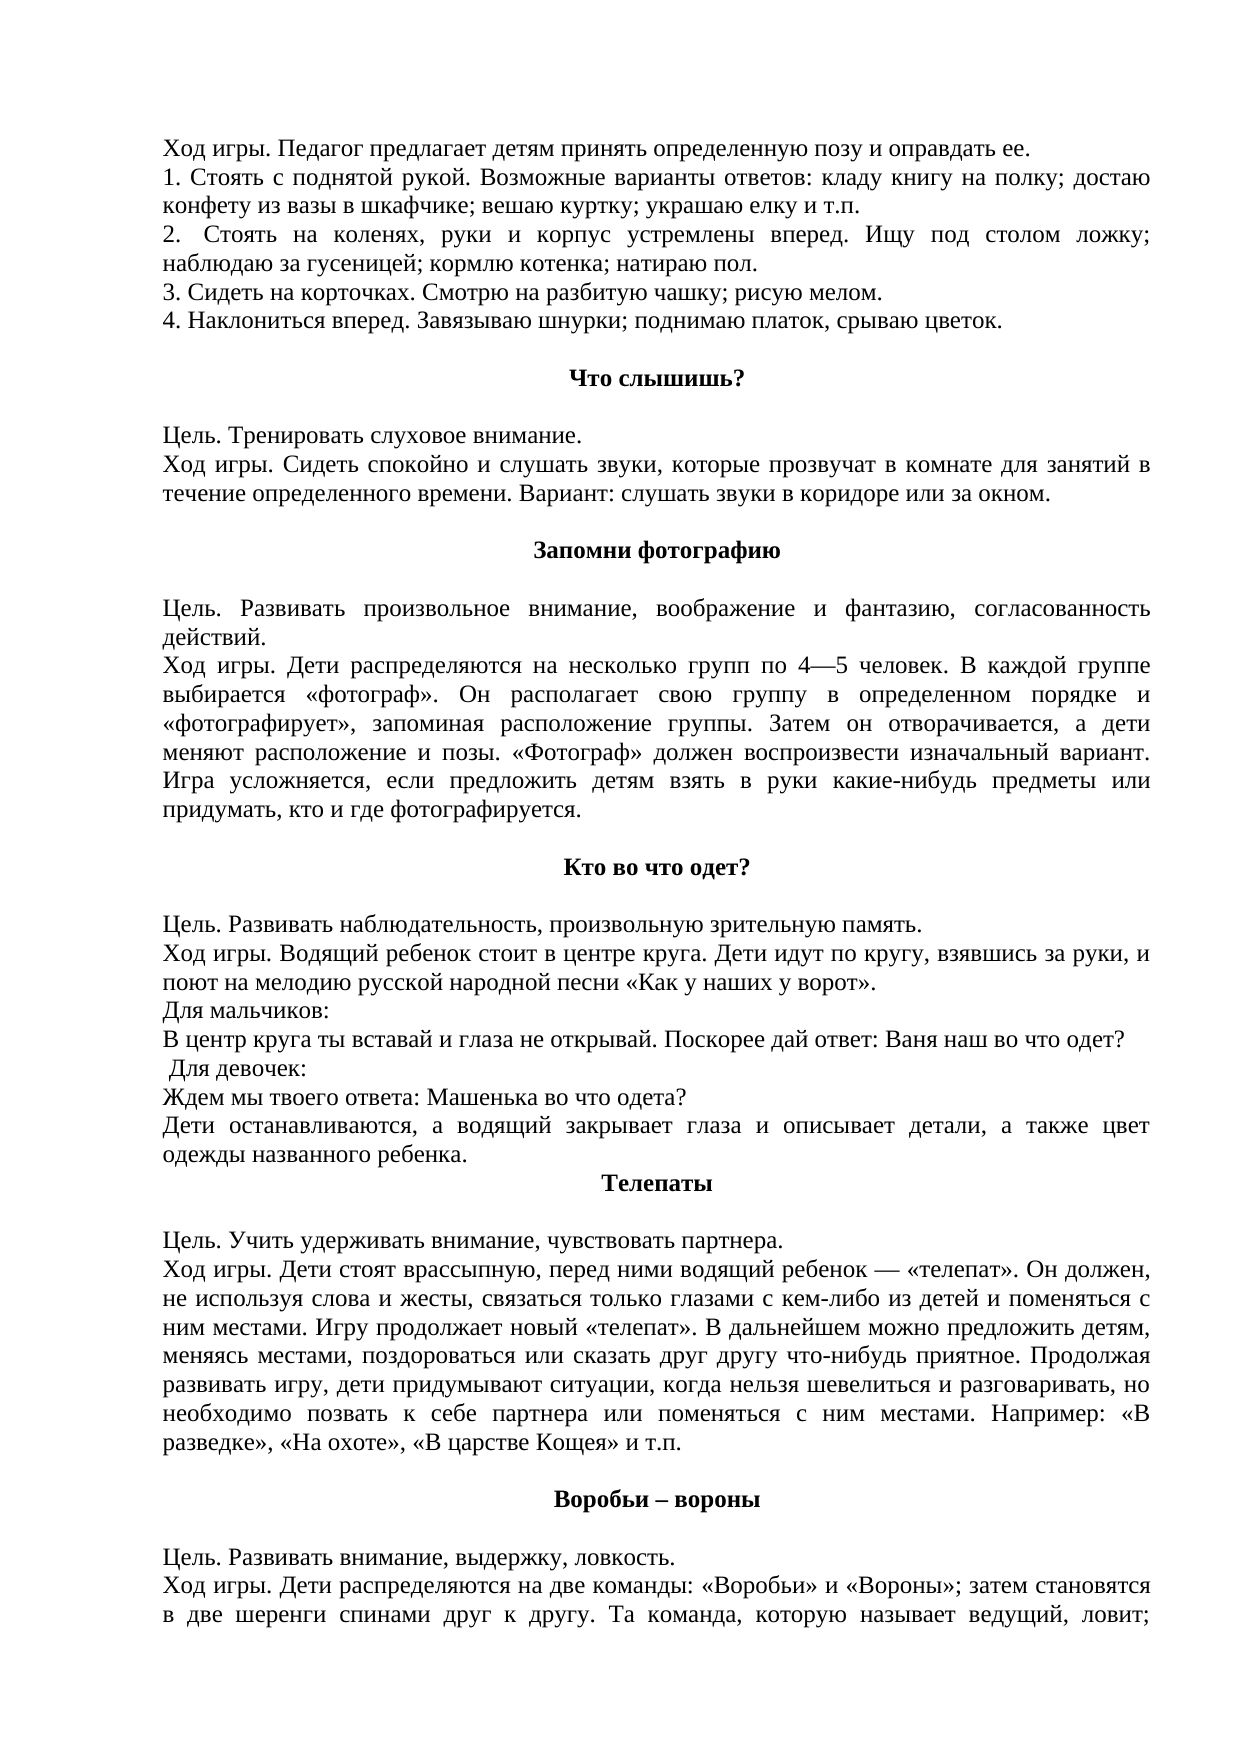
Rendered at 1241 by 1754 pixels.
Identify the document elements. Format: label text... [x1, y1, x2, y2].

text Запомни фотографию [162, 535, 1152, 564]
text Цель. Развивать наблюдательность, произвольную зрительную память. [162, 909, 1152, 938]
text Ход игры. Дети распределяются на несколько групп по 4—5 человек. В каждой группе выбирается «фотограф». Он располагает свою группу в определенном порядке и «фотографирует», запоминая расположение группы. Затем он отворачивается, а дети меняют расположение и позы. «Фотограф» должен воспроизвести изначальный вариант. Игра усложняется, если предложить детям взять в руки какие-нибудь предметы или придумать, кто и где фотографируется. [162, 650, 1152, 823]
text Цель. Тренировать слуховое внимание. [162, 420, 1152, 449]
text Ход игры. Сидеть спокойно и слушать звуки, которые прозвучат в комнате для занятий в течение определенного времени. Вариант: слушать звуки в коридоре или за окном. [162, 449, 1152, 507]
text Ждем мы твоего ответа: Машенька во что одета? [162, 1082, 1152, 1110]
text Цель. Развивать внимание, выдержку, ловкость. [162, 1542, 1152, 1570]
text 3. Сидеть на корточках. Смотрю на разбитую чашку; рисую мелом. [162, 277, 1152, 305]
text В центр круга ты вставай и глаза не открывай. Поскорее дай ответ: Ваня наш во что одет? [162, 1024, 1152, 1053]
text Цель. Учить удерживать внимание, чувствовать партнера. [162, 1225, 1152, 1254]
text Для мальчиков: [162, 995, 1152, 1024]
text Дети останавливаются, а водящий закрывает глаза и описывает детали, а также цвет одежды названного ребенка. [162, 1110, 1152, 1168]
text Воробьи – вороны [162, 1484, 1152, 1513]
text 4. Наклониться вперед. Завязываю шнурки; поднимаю платок, срываю цветок. [162, 305, 1152, 334]
text 1. Стоять с поднятой рукой. Возможные варианты ответов: кладу книгу на полку; достаю конфету из вазы в шкафчике; вешаю куртку; украшаю елку и т.п. [162, 162, 1152, 219]
text 2. Стоять на коленях, руки и корпус устремлены вперед. Ищу под столом ложку; наблюдаю за гусеницей; кормлю котенка; натираю пол. [162, 219, 1152, 277]
text Ход игры. Водящий ребенок стоит в центре круга. Дети идут по кругу, взявшись за руки, и поют на мелодию русской народной песни «Как у наших у ворот». [162, 938, 1152, 995]
text Кто во что одет? [162, 852, 1152, 880]
text Ход игры. Дети стоят врассыпную, перед ними водящий ребенок — «телепат». Он должен, не используя слова и жесты, связаться только глазами с кем-либо из детей и поменяться с ним местами. Игру продолжает новый «телепат». В дальнейшем можно предложить детям, меняясь местами, поздороваться или сказать друг другу что-нибудь приятное. Продолжая развивать игру, дети придумывают ситуации, когда нельзя шевелиться и разговаривать, но необходимо позвать к себе партнера или поменяться с ним местами. Например: «В разведке», «На охоте», «В царстве Кощея» и т.п. [162, 1254, 1152, 1455]
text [162, 1570, 1152, 1628]
text Что слышишь? [162, 363, 1152, 392]
text Цель. Развивать произвольное внимание, воображение и фантазию, согласованность действий. [162, 593, 1152, 650]
text Для девочек: [162, 1053, 1152, 1082]
text Ход игры. Педагог предлагает детям принять определенную позу и оправдать ее. [162, 133, 1152, 162]
text Телепаты [162, 1168, 1152, 1197]
